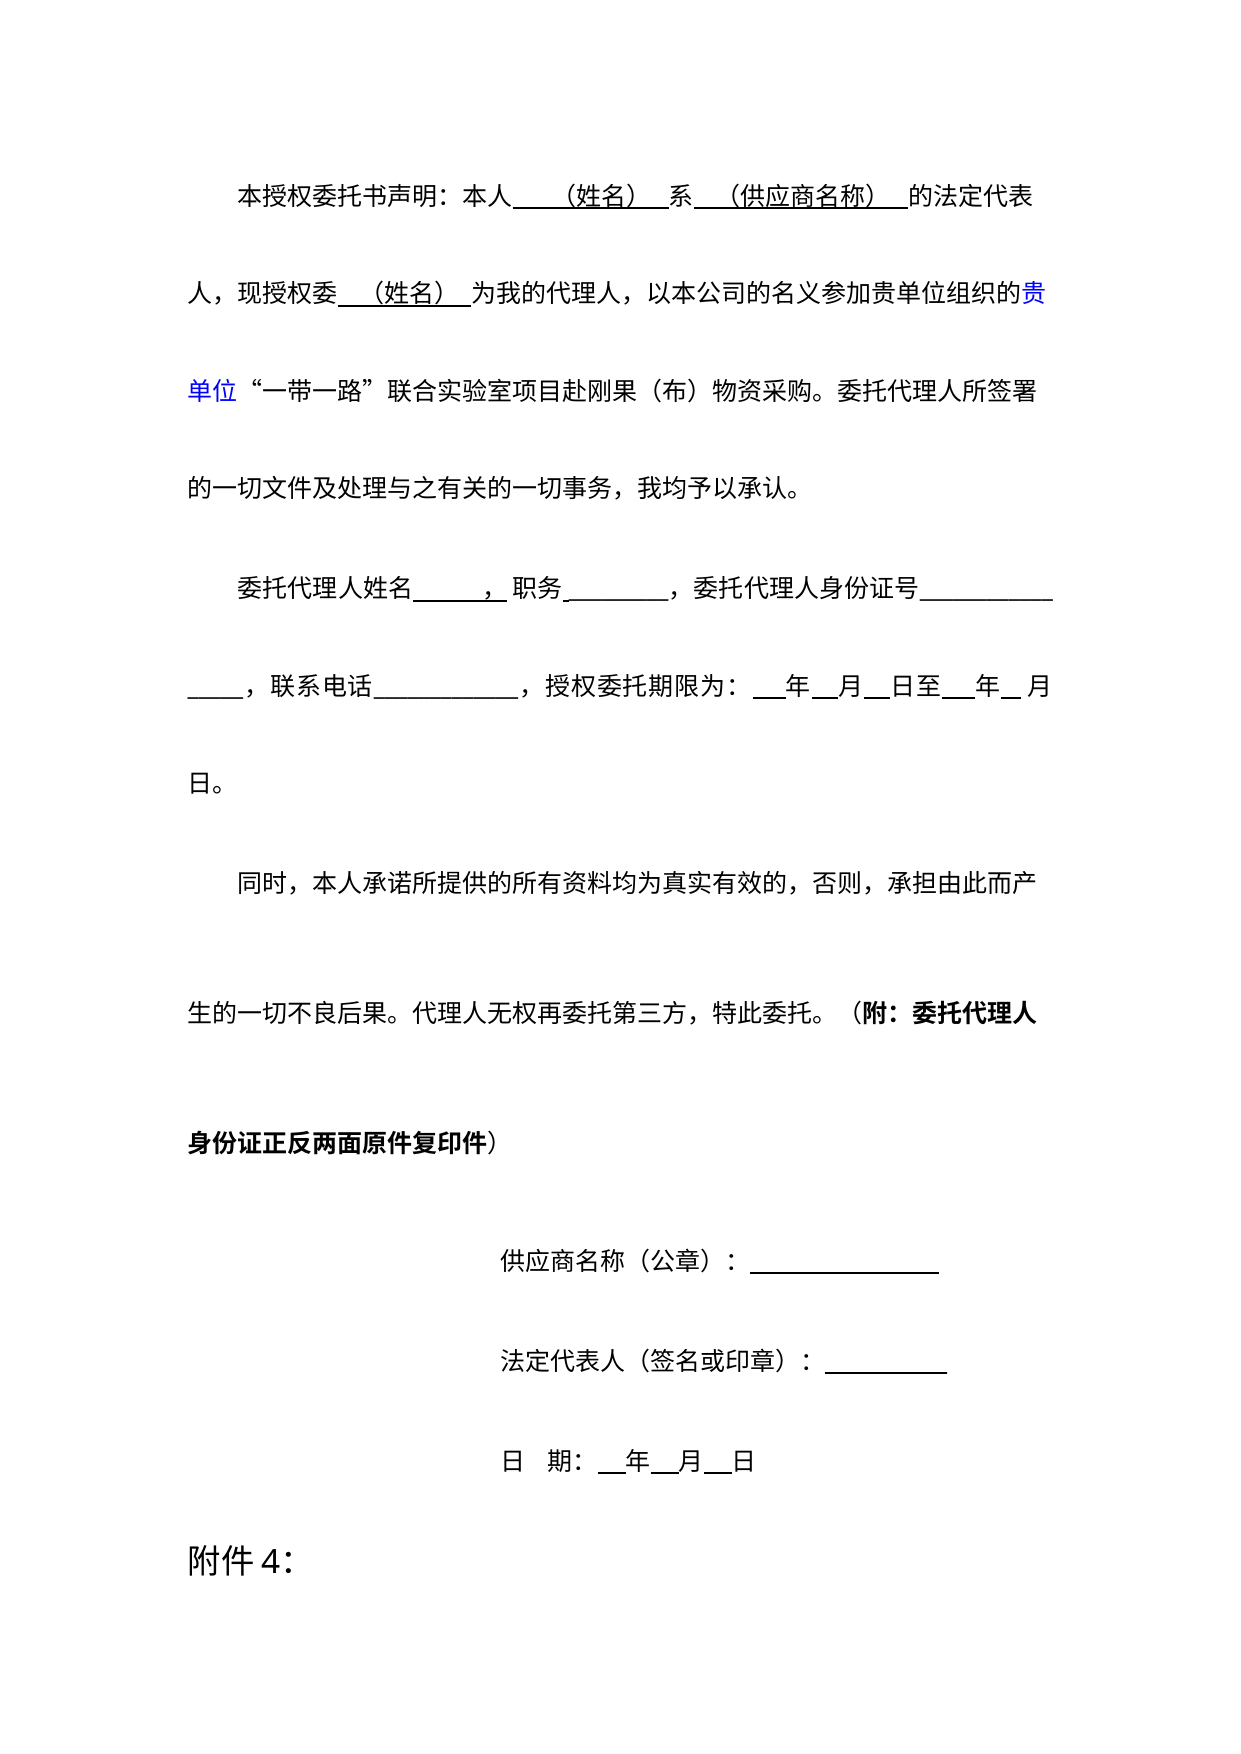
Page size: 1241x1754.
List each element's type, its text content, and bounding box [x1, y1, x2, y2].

text 委托代理人姓名 ， 职务 _________，委托代理人身份证号_________________，联系电话_____________，授权委托期限为： 年 月 日至 年 月 日。 [187, 554, 1053, 814]
text 供应商名称（公章）：_________________ [187, 1227, 1003, 1292]
text 本授权委托书声明：本人 （姓名） 系 （供应商名称） 的法定代表人，现授权委 （姓名） 为我的代理人，以本公司的名义参加贵单位组织的贵单位“一带一路”联合实验室项目赴刚果（布）物资采购。委托代理人所签署的一切文件及处理与之有关的一切事务，我均予以承认。 [187, 162, 1053, 519]
text 同时，本人承诺所提供的所有资料均为真实有效的，否则，承担由此而产生的一切不良后果。代理人无权再委托第三方，特此委托。（附：委托代理人身份证正反两面原件复印件） [187, 849, 1053, 1174]
text 日 期： 年 月 日 [187, 1427, 1053, 1492]
text 法定代表人（签名或印章）：___________ [187, 1327, 1053, 1392]
text 附件4： [187, 1526, 1053, 1591]
